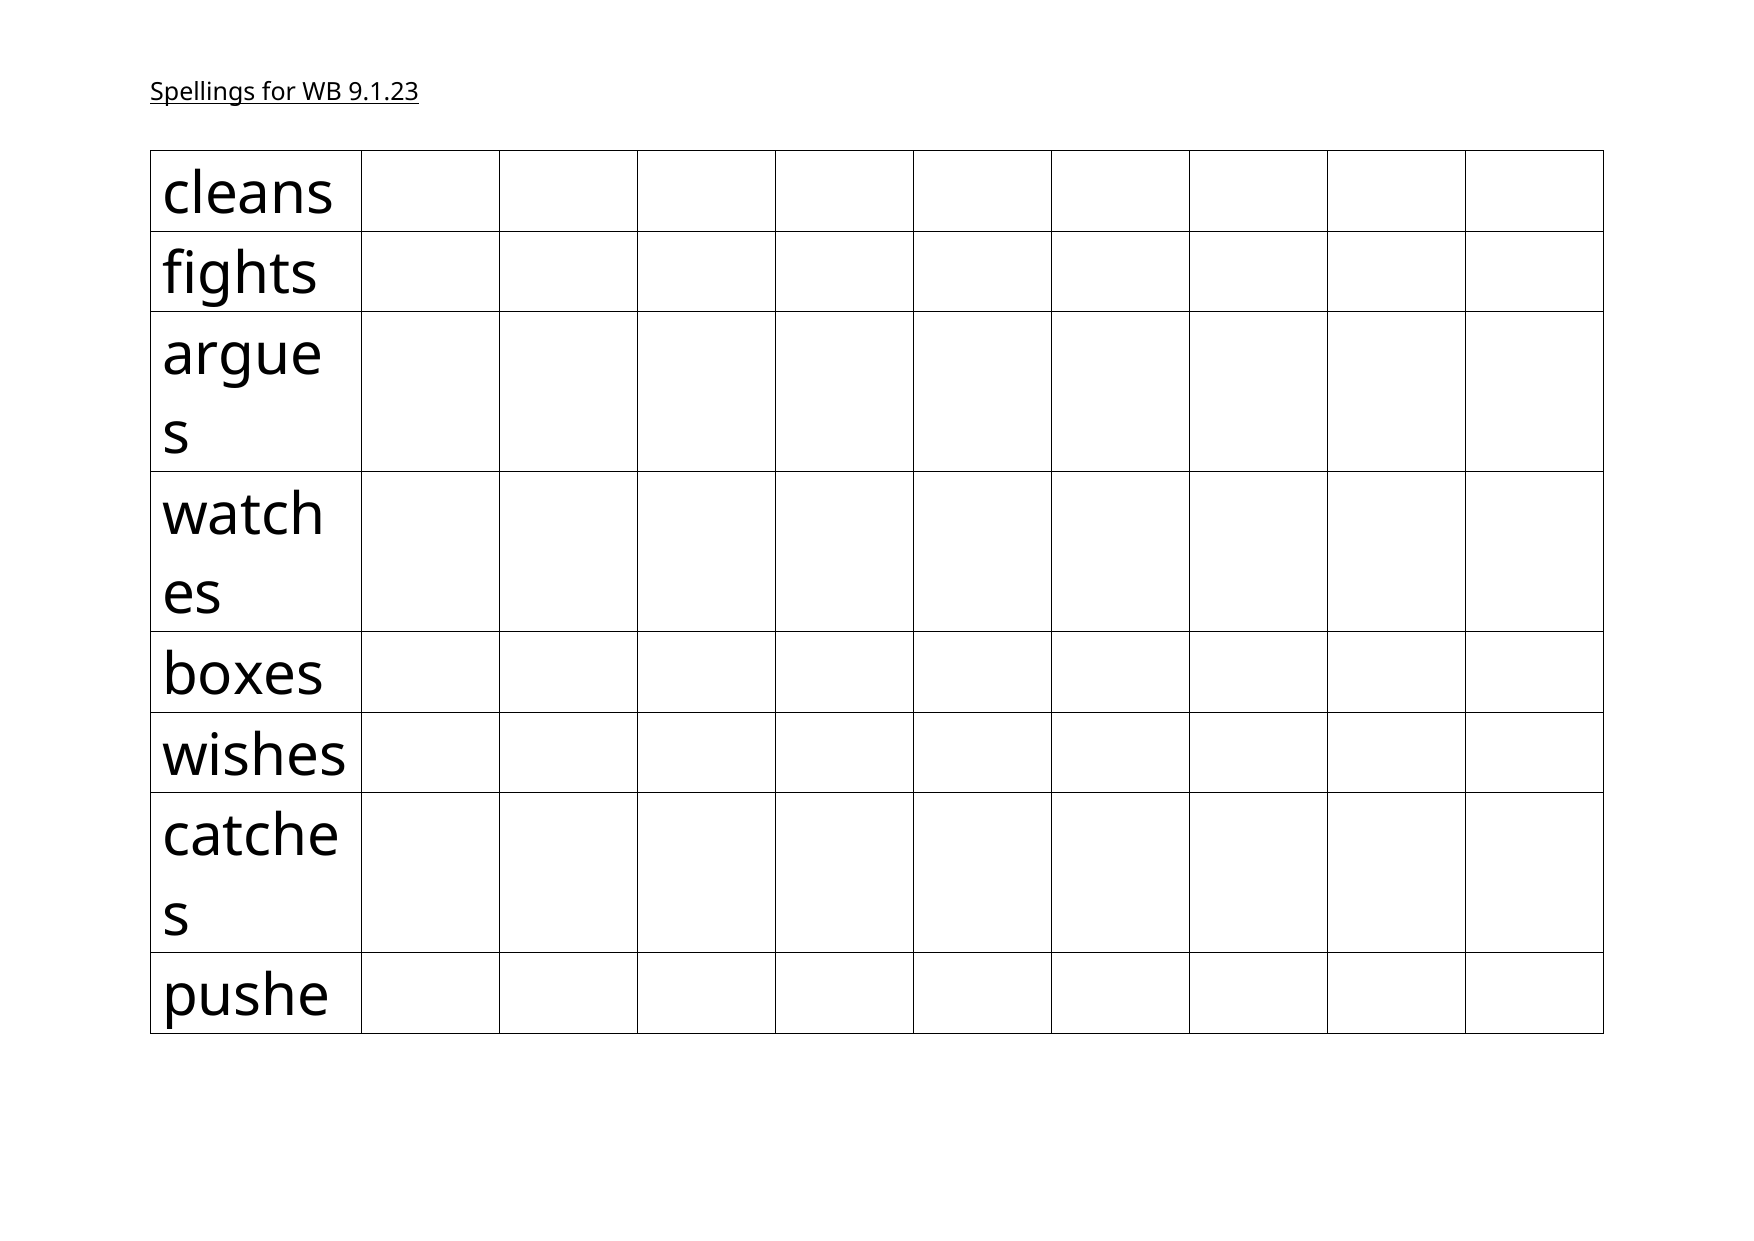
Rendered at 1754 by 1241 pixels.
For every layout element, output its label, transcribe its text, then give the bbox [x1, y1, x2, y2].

table_cell [1466, 312, 1603, 471]
table_cell [776, 953, 913, 1033]
table_cell [1328, 632, 1465, 712]
table_header [362, 151, 499, 231]
table_cell [500, 953, 637, 1033]
table_cell [362, 632, 499, 712]
table_cell fights [151, 232, 361, 311]
table_cell [914, 472, 1051, 631]
table_cell [1052, 312, 1189, 471]
table_cell [500, 312, 637, 471]
table_header [638, 151, 775, 231]
table_cell [1190, 472, 1327, 631]
table_cell [1052, 713, 1189, 792]
table_cell [1190, 632, 1327, 712]
table_cell [1466, 472, 1603, 631]
table_cell [1052, 472, 1189, 631]
table_cell [914, 312, 1051, 471]
table_cell [1328, 953, 1465, 1033]
table_cell [362, 713, 499, 792]
table_cell [500, 632, 637, 712]
table_cell [362, 232, 499, 311]
table_cell [914, 232, 1051, 311]
table_cell [362, 472, 499, 631]
table_cell [500, 713, 637, 792]
table_header [1052, 151, 1189, 231]
table_cell [1466, 793, 1603, 952]
table_cell [638, 472, 775, 631]
table_cell [1466, 632, 1603, 712]
table_header [1466, 151, 1603, 231]
table_cell [1328, 472, 1465, 631]
table_cell [500, 793, 637, 952]
table_header [914, 151, 1051, 231]
table_cell [1190, 713, 1327, 792]
table_cell wishes [151, 713, 361, 792]
table_cell [776, 793, 913, 952]
table_cell [638, 953, 775, 1033]
table_header [500, 151, 637, 231]
table_cell catches [151, 793, 361, 952]
table_cell [1052, 232, 1189, 311]
table_cell [1190, 232, 1327, 311]
table_cell [1328, 793, 1465, 952]
table_cell [1190, 953, 1327, 1033]
table_cell [638, 312, 775, 471]
table_cell [776, 232, 913, 311]
table_cell [638, 713, 775, 792]
table_cell [776, 632, 913, 712]
table_cell [776, 312, 913, 471]
table_cell [1190, 312, 1327, 471]
table_cell [776, 713, 913, 792]
table_cell [362, 953, 499, 1033]
table_cell [1190, 793, 1327, 952]
table_cell [1328, 312, 1465, 471]
table_cell [362, 312, 499, 471]
table_cell [1466, 953, 1603, 1033]
table_cell [914, 713, 1051, 792]
table_cell [362, 793, 499, 952]
table_cell [638, 793, 775, 952]
table_cell [500, 472, 637, 631]
table_header [1190, 151, 1327, 231]
table_cell [914, 632, 1051, 712]
table_cell [1052, 953, 1189, 1033]
table_cell boxes [151, 632, 361, 712]
table_cell argues [151, 312, 361, 471]
table_cell [638, 632, 775, 712]
table_cell watches [151, 472, 361, 631]
table_cell [638, 232, 775, 311]
table_cell [1328, 713, 1465, 792]
table_header [776, 151, 913, 231]
table_cell pushes [151, 953, 361, 1033]
table_cell [1052, 632, 1189, 712]
table_cell [1466, 232, 1603, 311]
table_header cleans [151, 151, 361, 231]
table_cell [1052, 793, 1189, 952]
table_cell [500, 232, 637, 311]
table_cell [914, 793, 1051, 952]
table_cell [1328, 232, 1465, 311]
table_cell [1466, 713, 1603, 792]
table_cell [914, 953, 1051, 1033]
table_cell [776, 472, 913, 631]
table_header [1328, 151, 1465, 231]
